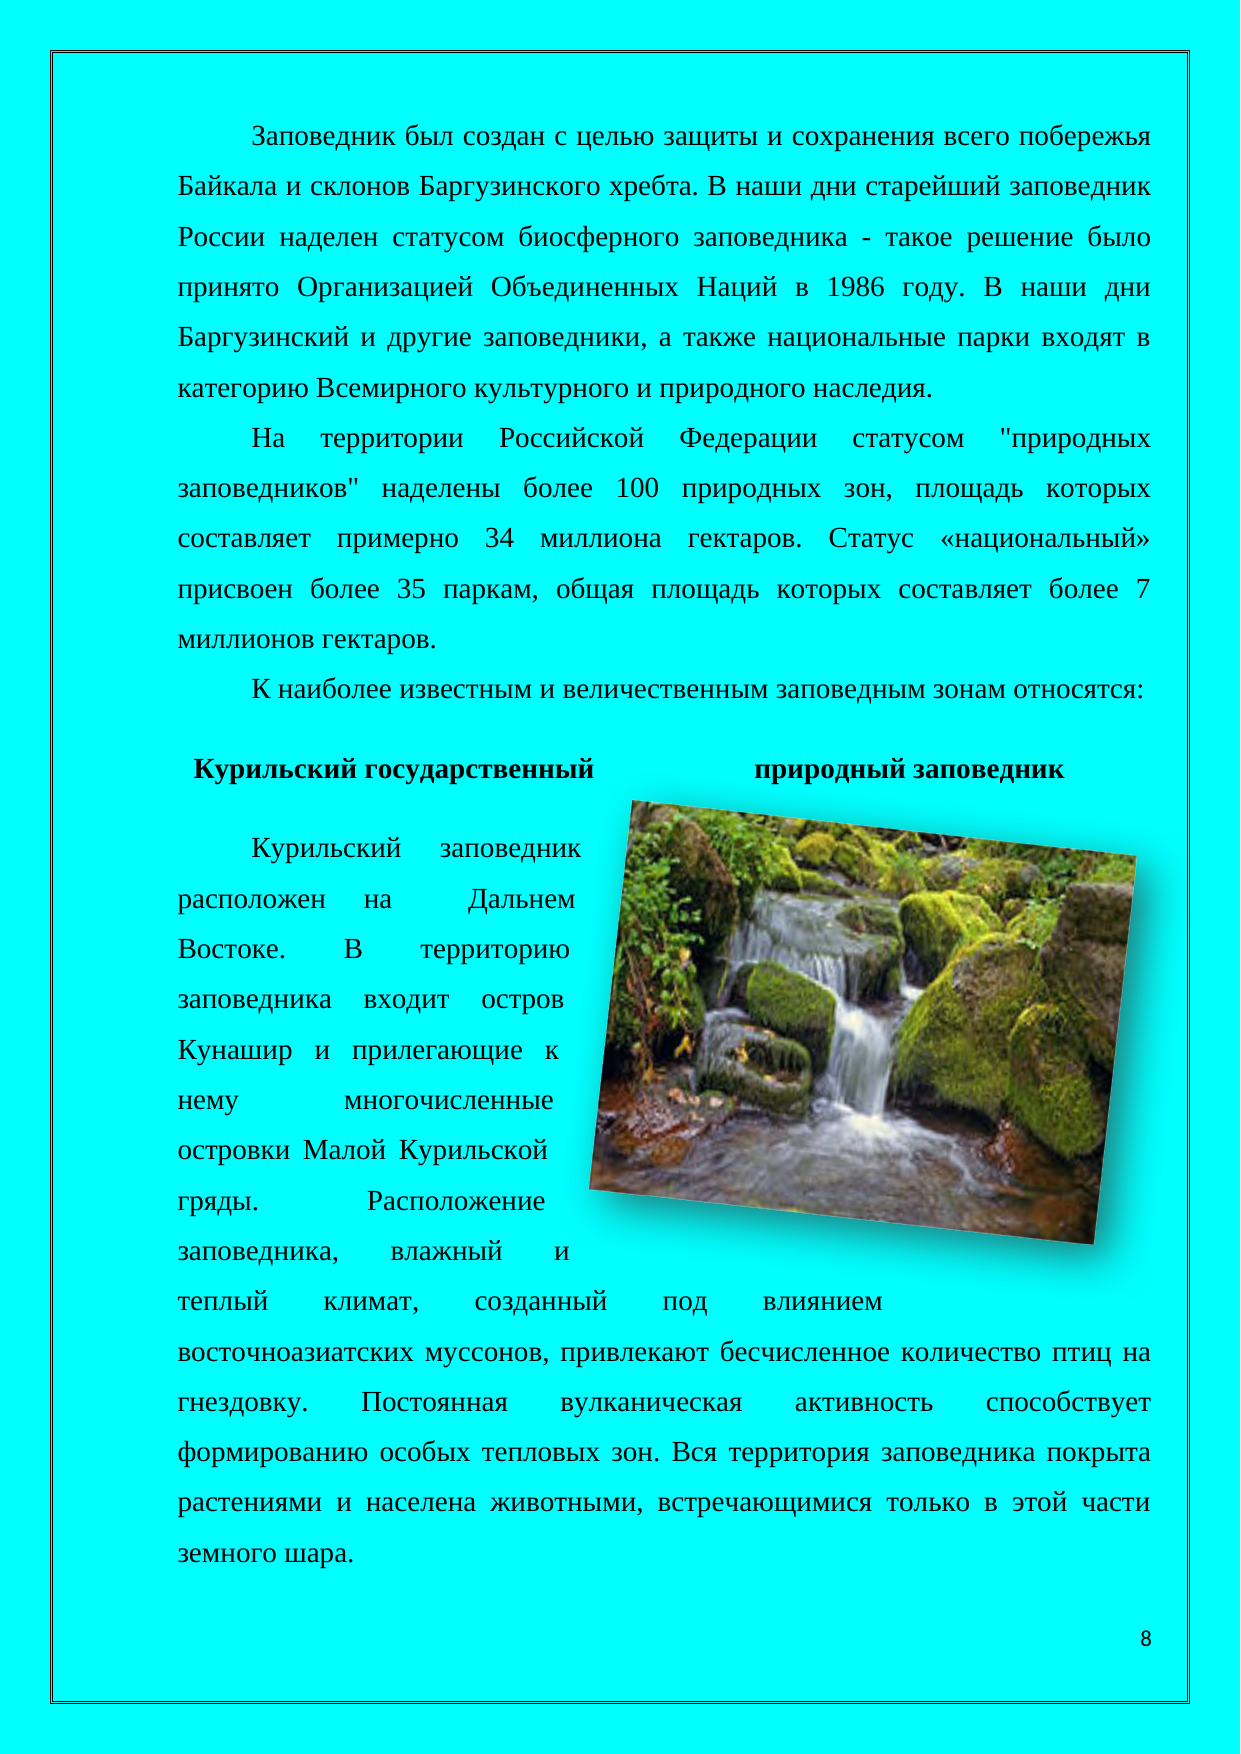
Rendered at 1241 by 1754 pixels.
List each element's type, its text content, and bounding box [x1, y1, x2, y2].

text Заповедник был создан с целью защиты и сохранения всего побережья Байкала и склонов Баргузинского хребта. В наши дни старейший заповедник России наделен статусом биосферного заповедника - такое решение было принято Организацией Объединенных Наций в 1986 году. В наши дни Баргузинский и другие заповедники, а также национальные парки входят в категорию Всемирного культурного и природного наследия. [177, 118, 1152, 403]
text На территории Российской Федерации статусом "природных заповедников" наделены более 100 природных зон, площадь которых составляет примерно 34 миллиона гектаров. Статус «национальный» присвоен более 35 паркам, общая площадь которых составляет более 7 миллионов гектаров. [177, 420, 1152, 655]
text Курильский государственный природный заповедник [177, 751, 1152, 784]
picture [589, 801, 1136, 1244]
text К наиболее известным и величественным заповедным зонам относятся: [177, 672, 1152, 705]
